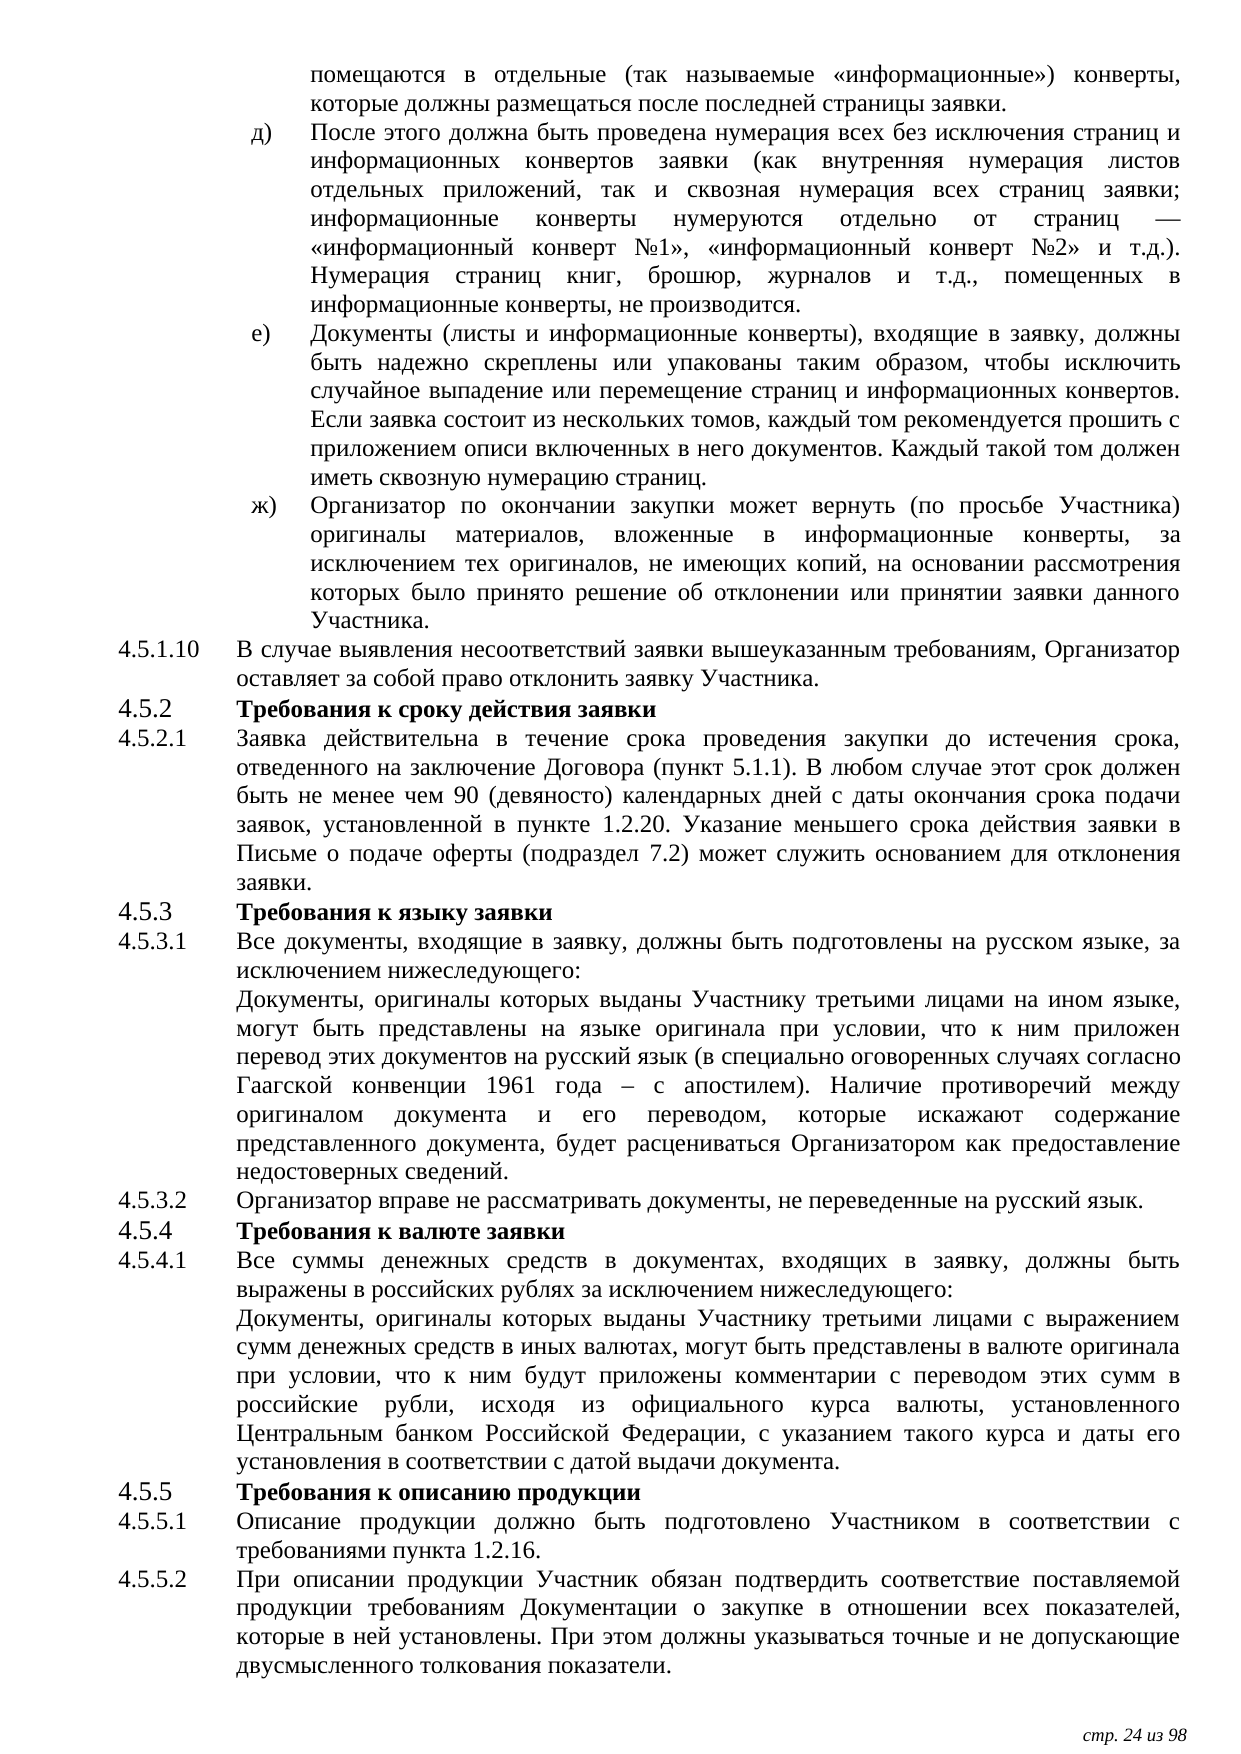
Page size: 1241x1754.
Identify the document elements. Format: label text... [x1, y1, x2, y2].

list Все документы, входящие в заявку, должны быть подготовлены на русском языке, за исключением нижеследующего: [118, 926, 1181, 984]
text После этого должна быть проведена нумерация всех без исключения страниц и информационных конвертов заявки (как внутренняя нумерация листов отдельных приложений, так и сквозная нумерация всех страниц заявки; информационные конверты нумеруются отдельно от страниц — «информационный конверт №1», «информационный конверт №2» и т.д.). Нумерация страниц книг, брошюр, журналов и т.д., помещенных в информационные конверты, не производится. [251, 117, 1181, 318]
text При описании продукции Участник обязан подтвердить соответствие поставляемой продукции требованиям Документации о закупке в отношении всех показателей, которые в ней установлены. При этом должны указываться точные и не допускающие двусмысленного толкования показатели. [118, 1564, 1181, 1679]
list Организатор вправе не рассматривать документы, не переведенные на русский язык. [118, 1185, 1181, 1214]
text Документы, оригиналы которых выданы Участнику третьими лицами с выражением сумм денежных средств в иных валютах, могут быть представлены в валюте оригинала при условии, что к ним будут приложены комментарии с переводом этих сумм в российские рубли, исходя из официального курса валюты, установленного Центральным банком Российской Федерации, с указанием такого курса и даты его установления в соответствии с датой выдачи документа. [236, 1303, 1181, 1475]
list В случае выявления несоответствий заявки вышеуказанным требованиям, Организатор оставляет за собой право отклонить заявку Участника. [118, 634, 1181, 692]
list Все суммы денежных средств в документах, входящих в заявку, должны быть выражены в российских рублях за исключением нижеследующего: [118, 1245, 1181, 1303]
text Требования к валюте заявки [118, 1214, 1181, 1245]
text Документы (листы и информационные конверты), входящие в заявку, должны быть надежно скреплены или упакованы таким образом, чтобы исключить случайное выпадение или перемещение страниц и информационных конвертов. Если заявка состоит из нескольких томов, каждый том рекомендуется прошить с приложением описи включенных в него документов. Каждый такой том должен иметь сквозную нумерацию страниц. [251, 318, 1181, 490]
text Организатор по окончании закупки может вернуть (по просьбе Участника) оригиналы материалов, вложенные в информационные конверты, за исключением тех оригиналов, не имеющих копий, на основании рассмотрения которых было принято решение об отклонении или принятии заявки данного Участника. [251, 490, 1181, 634]
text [251, 59, 1181, 117]
text Требования к сроку действия заявки [118, 692, 1181, 723]
text Требования к описанию продукции [118, 1475, 1181, 1506]
text Заявка действительна в течение срока проведения закупки до истечения срока, отведенного на заключение Договора (пункт 5.1.1). В любом случае этот срок должен быть не менее чем 90 (девяносто) календарных дней с даты окончания срока подачи заявок, установленной в пункте 1.2.20. Указание меньшего срока действия заявки в Письме о подаче оферты (подраздел 7.2) может служить основанием для отклонения заявки. [118, 723, 1181, 895]
text Документы, оригиналы которых выданы Участнику третьими лицами на ином языке, могут быть представлены на языке оригинала при условии, что к ним приложен перевод этих документов на русский язык (в специально оговоренных случаях согласно Гаагской конвенции 1961 года – с апостилем). Наличие противоречий между оригиналом документа и его переводом, которые искажают содержание представленного документа, будет расцениваться Организатором как предоставление недостоверных сведений. [236, 984, 1181, 1185]
text Описание продукции должно быть подготовлено Участником в соответствии с требованиями пункта 1.2.16. [118, 1506, 1181, 1564]
text Требования к языку заявки [118, 895, 1181, 926]
